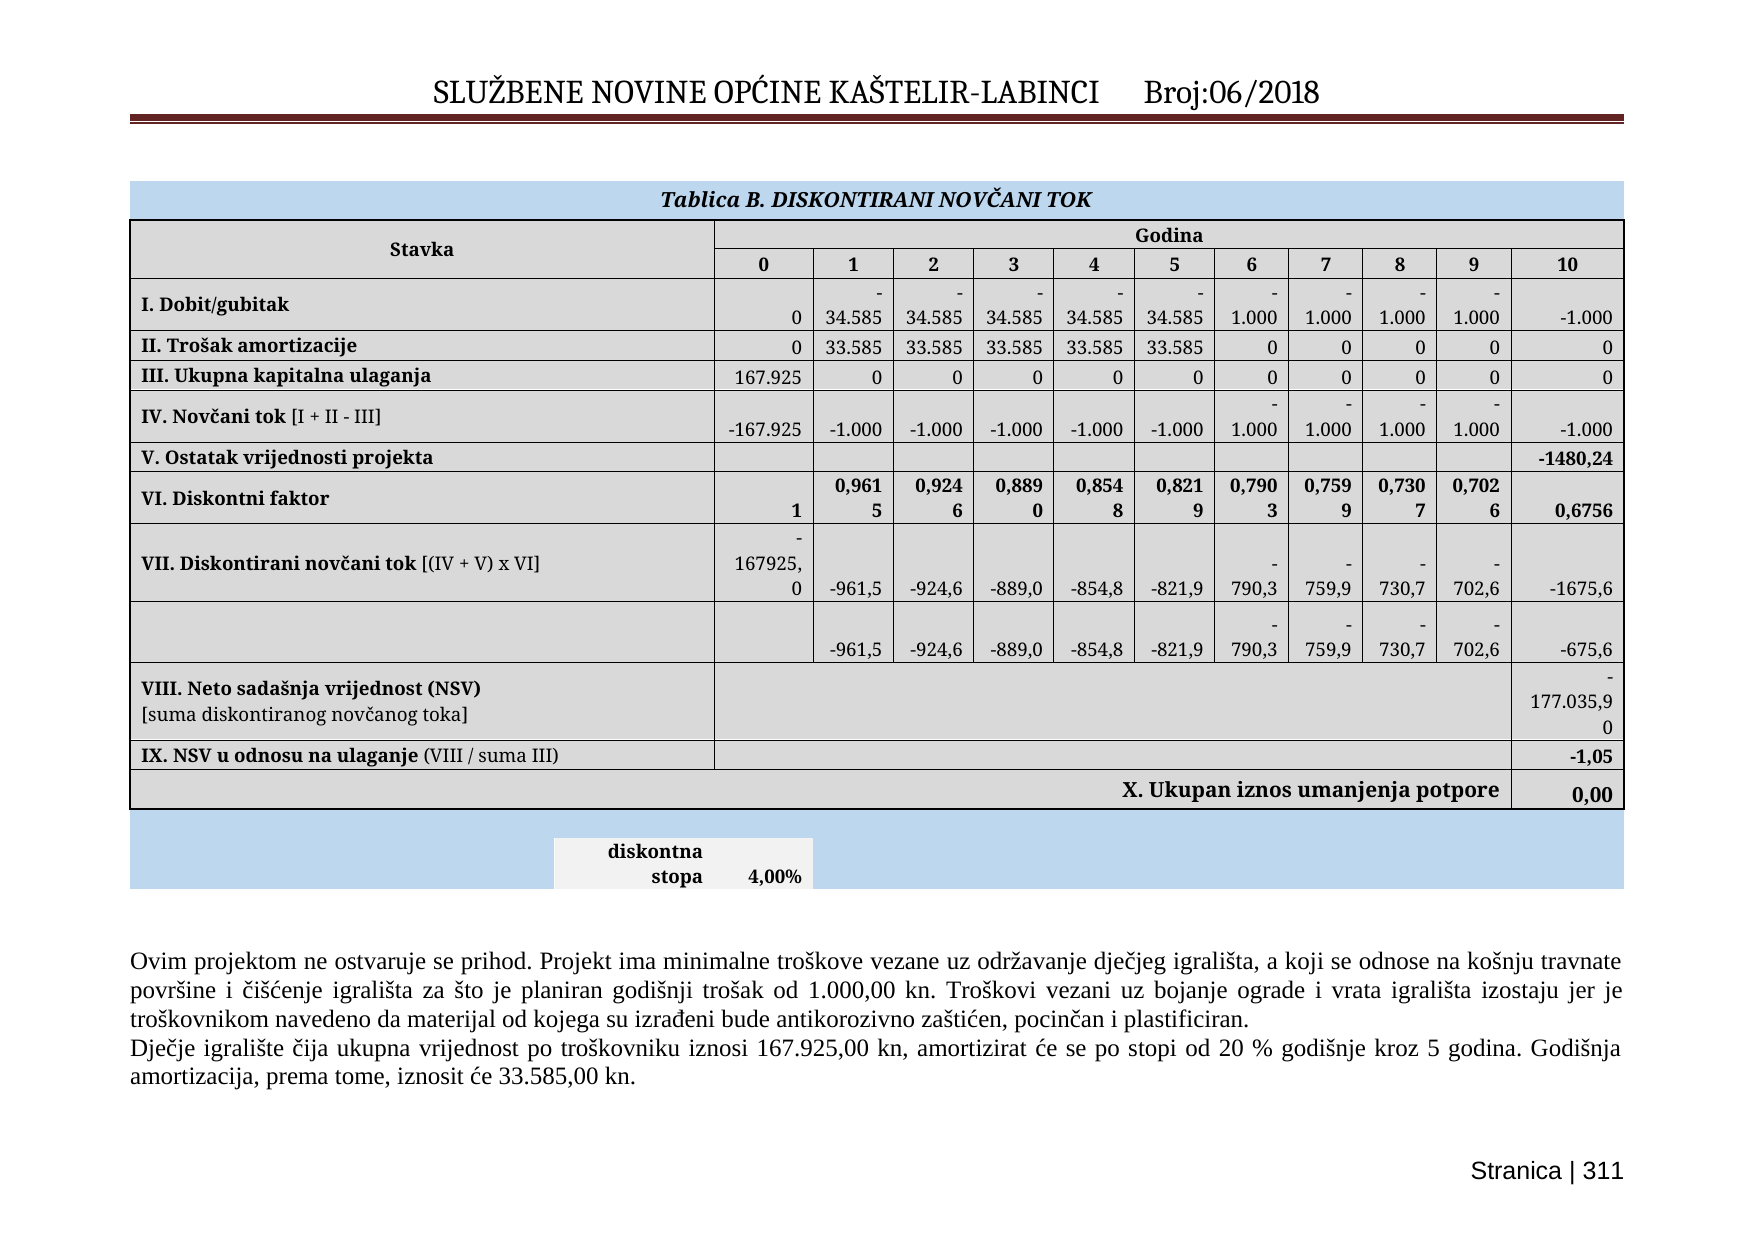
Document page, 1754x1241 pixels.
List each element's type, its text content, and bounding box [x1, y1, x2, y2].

table_cell -1.000 [1437, 391, 1511, 442]
table_cell 0 [1512, 331, 1623, 360]
table_cell -1480,24 [1512, 443, 1623, 471]
table_cell -821,9 [1135, 524, 1214, 601]
table_cell 0 [1215, 361, 1288, 389]
table_cell -167925,0 [715, 524, 813, 601]
table_cell [1289, 443, 1362, 471]
table_cell -1.000 [814, 391, 893, 442]
table_cell -675,6 [1512, 602, 1623, 662]
table_cell 1 [715, 472, 813, 523]
table_cell 0 [715, 249, 813, 278]
table_cell 0,9615 [814, 472, 893, 523]
table_cell 0 [715, 279, 813, 330]
table_cell [813, 838, 1624, 889]
table_cell X. Ukupan iznos umanjenja potpore [131, 770, 1511, 808]
table_cell 0,8548 [1054, 472, 1134, 523]
table_cell III. Ukupna kapitalna ulaganja [131, 361, 714, 389]
table_cell diskontna stopa [555, 838, 714, 889]
table_header Tablica B. DISKONTIRANI NOVČANI TOK [130, 181, 1624, 219]
table_cell -790,3 [1215, 602, 1288, 662]
table_cell 0 [1289, 361, 1362, 389]
table_cell -1.000 [1215, 391, 1288, 442]
table_cell -1.000 [974, 391, 1053, 442]
table_cell -1.000 [1512, 391, 1623, 442]
table_cell 4,00% [714, 838, 813, 889]
table_cell 33.585 [1135, 331, 1214, 360]
table_cell [715, 602, 813, 662]
table_cell [131, 602, 714, 662]
table_cell 7 [1289, 249, 1362, 278]
table_cell 2 [894, 249, 973, 278]
table_cell -702,6 [1437, 524, 1511, 601]
text Ovim projektom ne ostvaruje se prihod. Projekt ima minimalne troškove vezane uz održavanje dječjeg igrališta, a koji se odnose na košnju travnate površine i čišćenje igrališta za što je planiran godišnji trošak od 1.000,00 kn. Troškovi vezani uz bojanje ograde i vrata igrališta izostaju jer je troškovnikom navedeno da materijal od kojega su izrađeni bude antikorozivno zaštićen, pocinčan i plastificiran. [130, 946, 1624, 1033]
table_cell 0,6756 [1512, 472, 1623, 523]
table_cell 0 [1135, 361, 1214, 389]
table_cell 9 [1437, 249, 1511, 278]
table_cell -1.000 [1054, 391, 1134, 442]
table_cell -889,0 [974, 602, 1053, 662]
table_cell 6 [1215, 249, 1288, 278]
table_cell 1 [814, 249, 893, 278]
table_cell 0 [1054, 361, 1134, 389]
table_cell 0 [1512, 361, 1623, 389]
table_cell II. Trošak amortizacije [131, 331, 714, 360]
table_cell V. Ostatak vrijednosti projekta [131, 443, 714, 471]
table_cell IV. Novčani tok [I + II - III] [131, 391, 714, 442]
table_cell 8 [1363, 249, 1436, 278]
table_cell -1.000 [1135, 391, 1214, 442]
table_cell -34.585 [814, 279, 893, 330]
table_cell -924,6 [894, 602, 973, 662]
table_cell -1.000 [1363, 279, 1436, 330]
table_cell -34.585 [1054, 279, 1134, 330]
table_cell 3 [974, 249, 1053, 278]
table_cell 0 [814, 361, 893, 389]
table_cell -34.585 [1135, 279, 1214, 330]
table_cell 33.585 [1054, 331, 1134, 360]
table_cell -759,9 [1289, 524, 1362, 601]
table_cell -1.000 [1215, 279, 1288, 330]
table_cell I. Dobit/gubitak [131, 279, 714, 330]
table_cell [894, 443, 973, 471]
table_cell [130, 810, 1624, 838]
table_cell -730,7 [1363, 602, 1436, 662]
table_cell -34.585 [974, 279, 1053, 330]
table_cell VIII. Neto sadašnja vrijednost (NSV) [suma diskontiranog novčanog toka] [131, 663, 714, 739]
table_cell -821,9 [1135, 602, 1214, 662]
table_cell -34.585 [894, 279, 973, 330]
table_cell [1363, 443, 1436, 471]
table_cell 0,7903 [1215, 472, 1288, 523]
table_cell 0 [894, 361, 973, 389]
table_cell -924,6 [894, 524, 973, 601]
table_cell -1.000 [1289, 279, 1362, 330]
table_cell IX. NSV u odnosu na ulaganje (VIII / suma III) [131, 741, 714, 769]
table_cell VII. Diskontirani novčani tok [(IV + V) x VI] [131, 524, 714, 601]
table_cell 0,7599 [1289, 472, 1362, 523]
table_cell VI. Diskontni faktor [131, 472, 714, 523]
table_cell [1135, 443, 1214, 471]
table_cell -730,7 [1363, 524, 1436, 601]
table_cell -1.000 [1437, 279, 1511, 330]
table_cell -790,3 [1215, 524, 1288, 601]
table_cell [974, 443, 1053, 471]
table_cell -1.000 [894, 391, 973, 442]
table_cell -1.000 [1363, 391, 1436, 442]
table_cell 4 [1054, 249, 1134, 278]
table_cell [715, 663, 1511, 739]
table_cell 167.925 [715, 361, 813, 389]
table_cell 10 [1512, 249, 1623, 278]
table_cell 0,8219 [1135, 472, 1214, 523]
table_cell -1,05 [1512, 741, 1623, 769]
table_cell [1437, 443, 1511, 471]
table_cell Godina [715, 221, 1623, 248]
table_cell -702,6 [1437, 602, 1511, 662]
table_cell 0,8890 [974, 472, 1053, 523]
table_cell 0,00 [1512, 770, 1623, 808]
table_cell -889,0 [974, 524, 1053, 601]
table_cell 0 [1289, 331, 1362, 360]
table_cell [130, 838, 554, 889]
table_cell 0 [1437, 331, 1511, 360]
text Dječje igralište čija ukupna vrijednost po troškovniku iznosi 167.925,00 kn, amortizirat će se po stopi od 20 % godišnje kroz 5 godina. Godišnja amortizacija, prema tome, iznosit će 33.585,00 kn. [130, 1033, 1624, 1090]
table_cell 0,7307 [1363, 472, 1436, 523]
table_cell -854,8 [1054, 524, 1134, 601]
table_cell 5 [1135, 249, 1214, 278]
table_cell 0,9246 [894, 472, 973, 523]
table_cell -759,9 [1289, 602, 1362, 662]
table_cell -1675,6 [1512, 524, 1623, 601]
table_cell 0 [1215, 331, 1288, 360]
table_cell [715, 443, 813, 471]
table_cell 0,7026 [1437, 472, 1511, 523]
table_cell [1215, 443, 1288, 471]
table_cell -961,5 [814, 524, 893, 601]
table_cell -854,8 [1054, 602, 1134, 662]
table_cell -1.000 [1512, 279, 1623, 330]
table_cell 0 [1363, 361, 1436, 389]
table_cell -961,5 [814, 602, 893, 662]
table_cell [814, 443, 893, 471]
table_cell Stavka [131, 221, 714, 278]
table_cell 0 [1437, 361, 1511, 389]
table_cell [715, 741, 1511, 769]
table_cell 0 [974, 361, 1053, 389]
table_cell -167.925 [715, 391, 813, 442]
table_cell 33.585 [974, 331, 1053, 360]
table_cell [1054, 443, 1134, 471]
table_cell 0 [715, 331, 813, 360]
table_cell -1.000 [1289, 391, 1362, 442]
table_cell 0 [1363, 331, 1436, 360]
table_cell -177.035,90 [1512, 663, 1623, 739]
table_cell 33.585 [894, 331, 973, 360]
table_cell 33.585 [814, 331, 893, 360]
